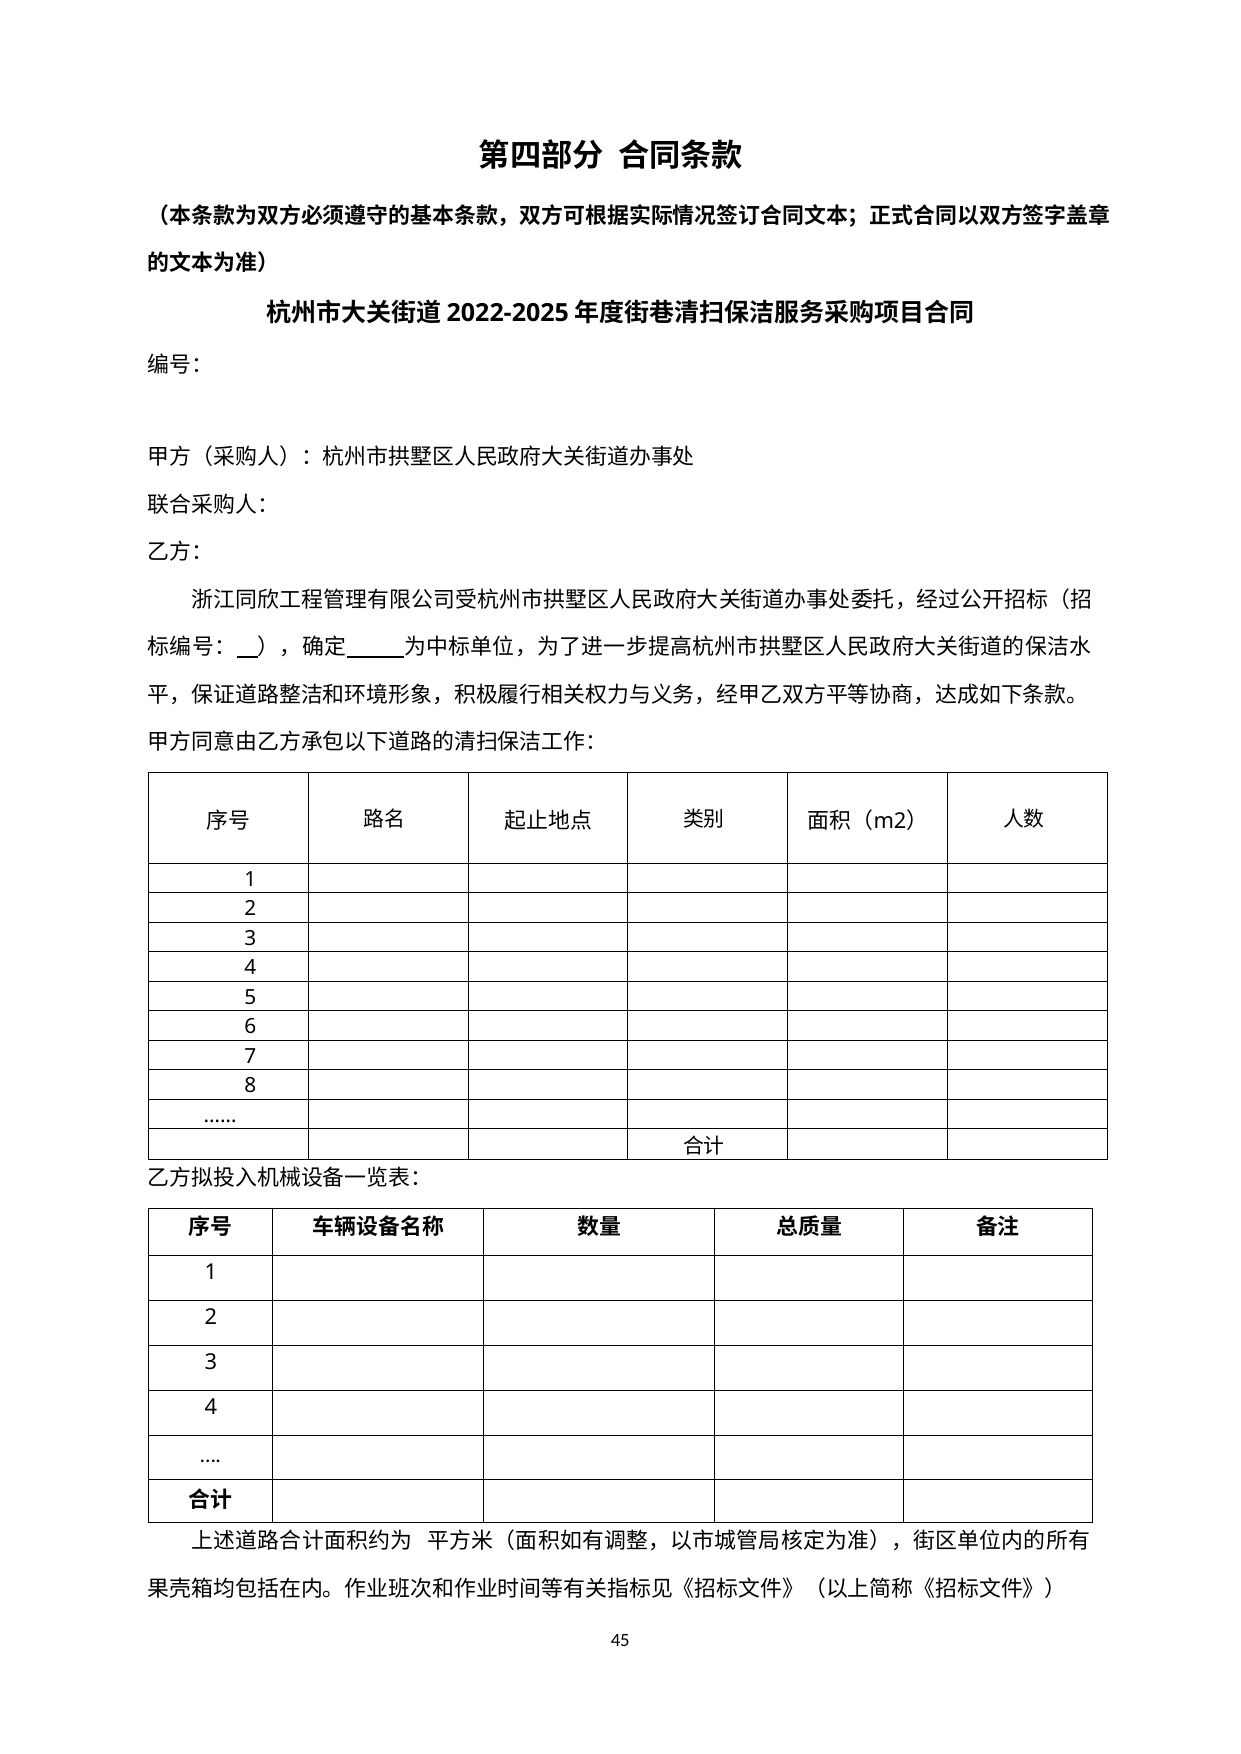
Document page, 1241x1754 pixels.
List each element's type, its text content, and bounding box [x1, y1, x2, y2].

table_cell [948, 952, 1107, 981]
table_cell [788, 923, 947, 951]
table_cell [948, 893, 1107, 922]
table_cell [628, 864, 787, 892]
table_cell [469, 1129, 627, 1159]
text 第四部分 合同条款 [148, 130, 1074, 175]
table_cell [948, 1129, 1107, 1159]
table_cell [788, 1129, 947, 1159]
table_cell [484, 1346, 714, 1390]
table_cell [309, 982, 468, 1010]
table_cell …. [149, 1436, 272, 1479]
table_cell [948, 923, 1107, 951]
table_cell [469, 1011, 627, 1040]
table_cell [904, 1480, 1092, 1522]
table_cell 3 [149, 1346, 272, 1390]
table_cell 6 [149, 1011, 308, 1040]
text 甲方同意由乙方承包以下道路的清扫保洁工作： [148, 724, 1092, 756]
table_cell [948, 1070, 1107, 1099]
table_cell [484, 1480, 714, 1522]
table_header 序号 [149, 773, 308, 863]
table_cell [309, 952, 468, 981]
table_cell 8 [149, 1070, 308, 1099]
table_cell 4 [149, 1391, 272, 1435]
table_cell [273, 1256, 483, 1300]
table_cell [309, 864, 468, 892]
table_cell [273, 1391, 483, 1435]
table_cell [273, 1346, 483, 1390]
table_cell [273, 1436, 483, 1479]
table_header 数量 [484, 1209, 714, 1255]
text 上述道路合计面积约为 平方米（面积如有调整，以市城管局核定为准），街区单位内的所有果壳箱均包括在内。作业班次和作业时间等有关指标见《招标文件》（以上简称《招标文件》） [148, 1523, 1092, 1602]
table_cell [788, 1041, 947, 1069]
table_cell [788, 864, 947, 892]
table_cell 5 [149, 982, 308, 1010]
table_cell [715, 1391, 903, 1435]
table_cell [469, 893, 627, 922]
table_header 路名 [309, 773, 468, 863]
table_cell [628, 1070, 787, 1099]
table_cell [788, 893, 947, 922]
table_cell [948, 1041, 1107, 1069]
table_header 人数 [948, 773, 1107, 863]
table_cell [309, 1041, 468, 1069]
table_cell [469, 923, 627, 951]
table_cell [309, 1129, 468, 1159]
table_cell [904, 1346, 1092, 1390]
table_cell 2 [149, 893, 308, 922]
table_cell [469, 1100, 627, 1128]
table_cell 1 [149, 864, 308, 892]
table_cell [273, 1480, 483, 1522]
table_cell [788, 952, 947, 981]
table_header 车辆设备名称 [273, 1209, 483, 1255]
table_cell [469, 864, 627, 892]
table_cell [715, 1436, 903, 1479]
table_header 总质量 [715, 1209, 903, 1255]
text 联合采购人： [148, 487, 1092, 518]
table_cell [628, 982, 787, 1010]
table_cell [309, 1070, 468, 1099]
table_cell [309, 1011, 468, 1040]
table_cell [628, 1100, 787, 1128]
table_cell [948, 1100, 1107, 1128]
table_cell [948, 1011, 1107, 1040]
text 乙方： [148, 534, 1092, 566]
table_header 备注 [904, 1209, 1092, 1255]
table_cell [715, 1346, 903, 1390]
text 甲方（采购人）：杭州市拱墅区人民政府大关街道办事处 [148, 439, 1092, 471]
table_cell [948, 982, 1107, 1010]
table_cell [149, 1129, 308, 1159]
table_cell …… [149, 1100, 308, 1128]
table_cell [904, 1391, 1092, 1435]
table_cell [715, 1480, 903, 1522]
table_cell [273, 1301, 483, 1345]
table_cell [628, 1041, 787, 1069]
table_cell [628, 1011, 787, 1040]
table_cell 合计 [149, 1480, 272, 1522]
table_cell [904, 1256, 1092, 1300]
table_cell [484, 1256, 714, 1300]
table_cell 7 [149, 1041, 308, 1069]
table_cell [484, 1301, 714, 1345]
text 浙江同欣工程管理有限公司受杭州市拱墅区人民政府大关街道办事处委托，经过公开招标（招标编号： ），确定 为中标单位，为了进一步提高杭州市拱墅区人民政府大关街道的保洁水平，保证道路整洁和环境形象，积极履行相关权力与义务，经甲乙双方平等协商，达成如下条款。 [148, 582, 1092, 708]
table_header 起止地点 [469, 773, 627, 863]
table_cell 4 [149, 952, 308, 981]
table_cell [469, 952, 627, 981]
table_header 类别 [628, 773, 787, 863]
table_cell [484, 1436, 714, 1479]
table_cell 2 [149, 1301, 272, 1345]
table_cell [788, 1011, 947, 1040]
table_cell 3 [149, 923, 308, 951]
table_cell [469, 1041, 627, 1069]
table_cell [904, 1436, 1092, 1479]
table_cell [904, 1301, 1092, 1345]
text （本条款为双方必须遵守的基本条款，双方可根据实际情况签订合同文本；正式合同以双方签字盖章的文本为准） [148, 198, 1112, 277]
table_cell [788, 982, 947, 1010]
table_cell [715, 1301, 903, 1345]
table_cell [948, 864, 1107, 892]
table_cell [628, 952, 787, 981]
text 杭州市大关街道2022-2025年度街巷清扫保洁服务采购项目合同 [148, 293, 1092, 329]
table_cell [628, 923, 787, 951]
table_cell [469, 1070, 627, 1099]
table_cell [484, 1391, 714, 1435]
table_cell [309, 893, 468, 922]
text 乙方拟投入机械设备一览表： [148, 1160, 1092, 1192]
table_cell [469, 982, 627, 1010]
table_header 序号 [149, 1209, 272, 1255]
table_cell [309, 923, 468, 951]
table_cell 1 [149, 1256, 272, 1300]
text 编号： [148, 347, 1092, 379]
table_cell [628, 893, 787, 922]
table_cell 合计 [628, 1129, 787, 1159]
table_cell [788, 1100, 947, 1128]
table_cell [715, 1256, 903, 1300]
table_header 面积（m2） [788, 773, 947, 863]
table_cell [309, 1100, 468, 1128]
table_cell [788, 1070, 947, 1099]
